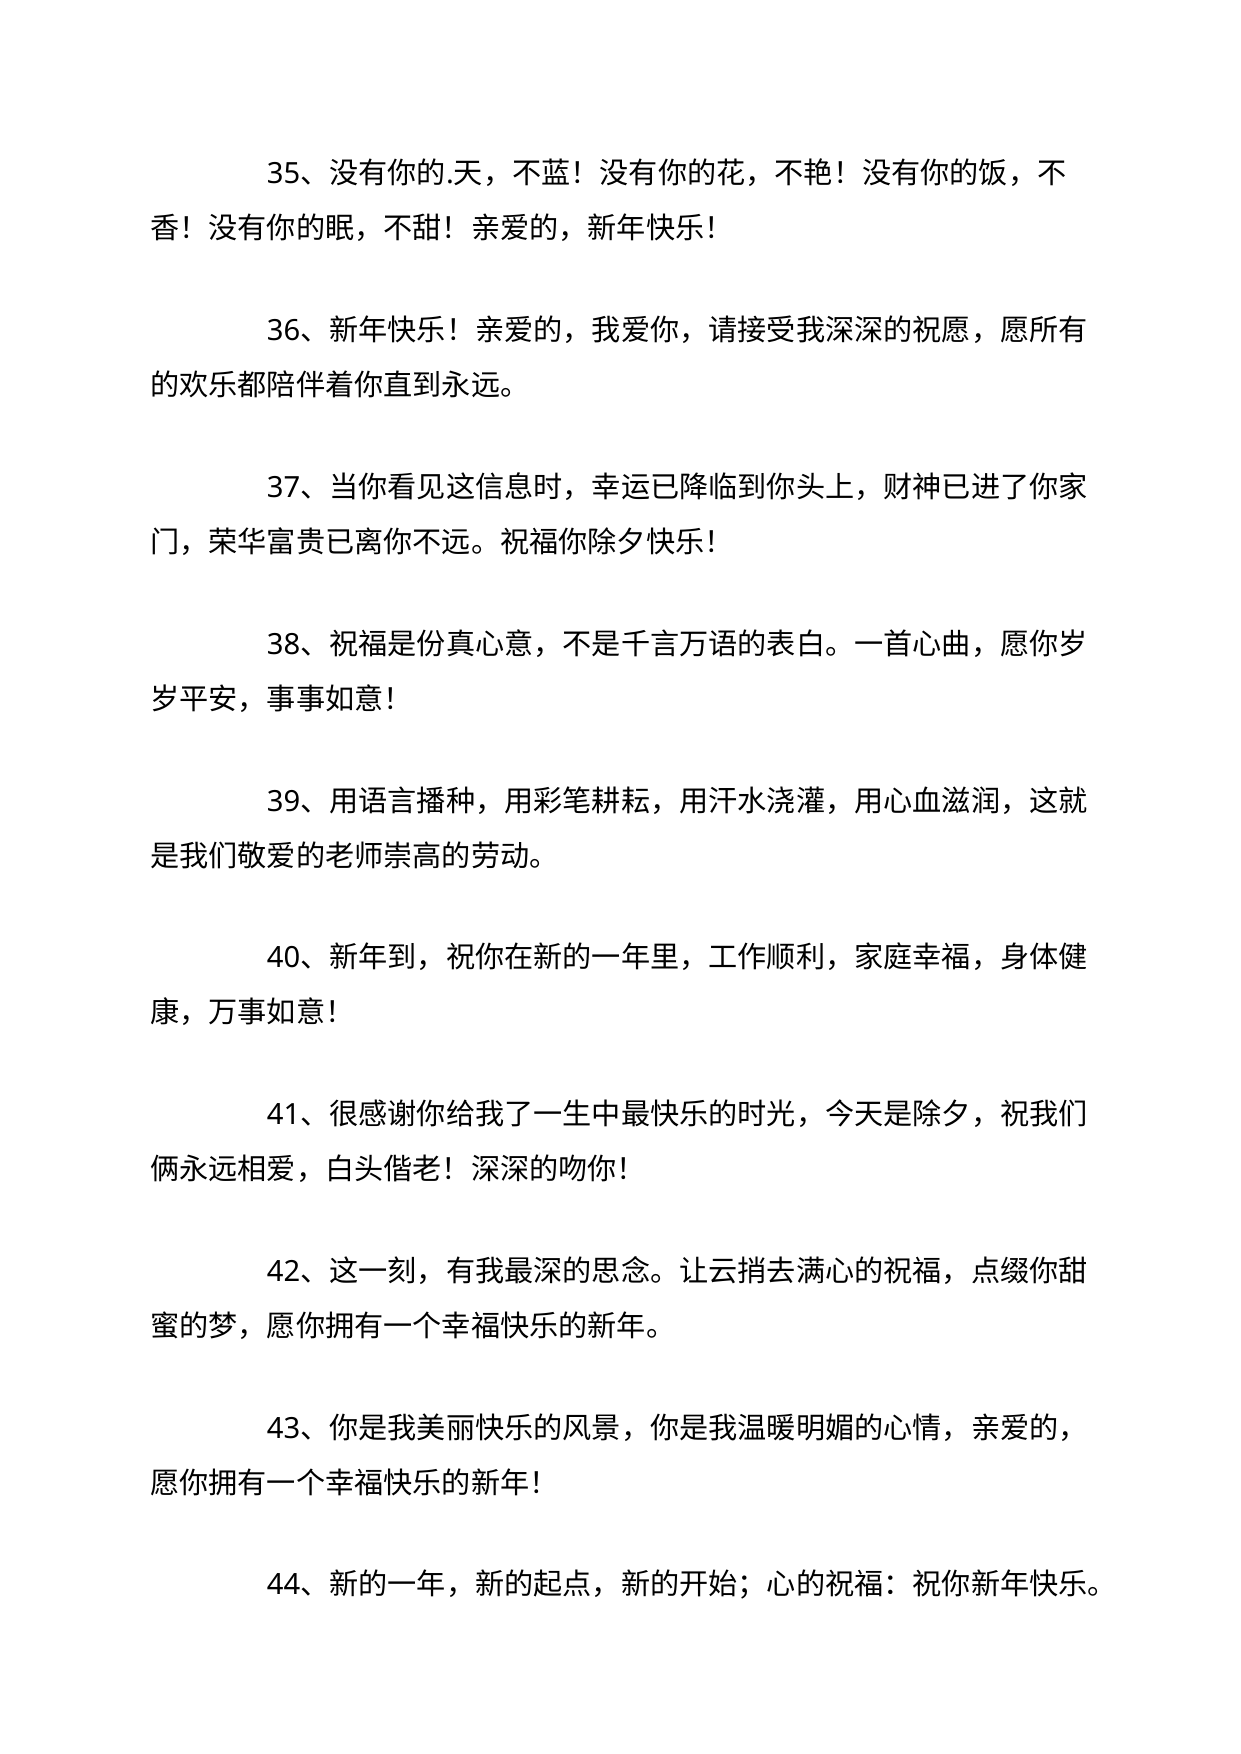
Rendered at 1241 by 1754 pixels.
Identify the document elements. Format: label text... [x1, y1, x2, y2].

text 36、新年快乐！亲爱的，我爱你，请接受我深深的祝愿，愿所有的欢乐都陪伴着你直到永远。 [150, 307, 1090, 404]
text 40、新年到，祝你在新的一年里，工作顺利，家庭幸福，身体健康，万事如意！ [150, 934, 1090, 1031]
text 35、没有你的.天，不蓝！没有你的花，不艳！没有你的饭，不香！没有你的眠，不甜！亲爱的，新年快乐！ [150, 150, 1090, 247]
text 42、这一刻，有我最深的思念。让云捎去满心的祝福，点缀你甜蜜的梦，愿你拥有一个幸福快乐的新年。 [150, 1247, 1090, 1345]
text 39、用语言播种，用彩笔耕耘，用汗水浇灌，用心血滋润，这就是我们敬爱的老师崇高的劳动。 [150, 777, 1090, 874]
text 41、很感谢你给我了一生中最快乐的时光，今天是除夕，祝我们俩永远相爱，白头偕老！深深的吻你！ [150, 1091, 1090, 1188]
text 43、你是我美丽快乐的风景，你是我温暖明媚的心情，亲爱的，愿你拥有一个幸福快乐的新年！ [150, 1404, 1090, 1501]
text 44、新的一年，新的起点，新的开始；心的祝福：祝你新年快乐。 [150, 1561, 1090, 1603]
text 38、祝福是份真心意，不是千言万语的表白。一首心曲，愿你岁岁平安，事事如意！ [150, 620, 1090, 718]
text 37、当你看见这信息时，幸运已降临到你头上，财神已进了你家门，荣华富贵已离你不远。祝福你除夕快乐！ [150, 463, 1090, 561]
